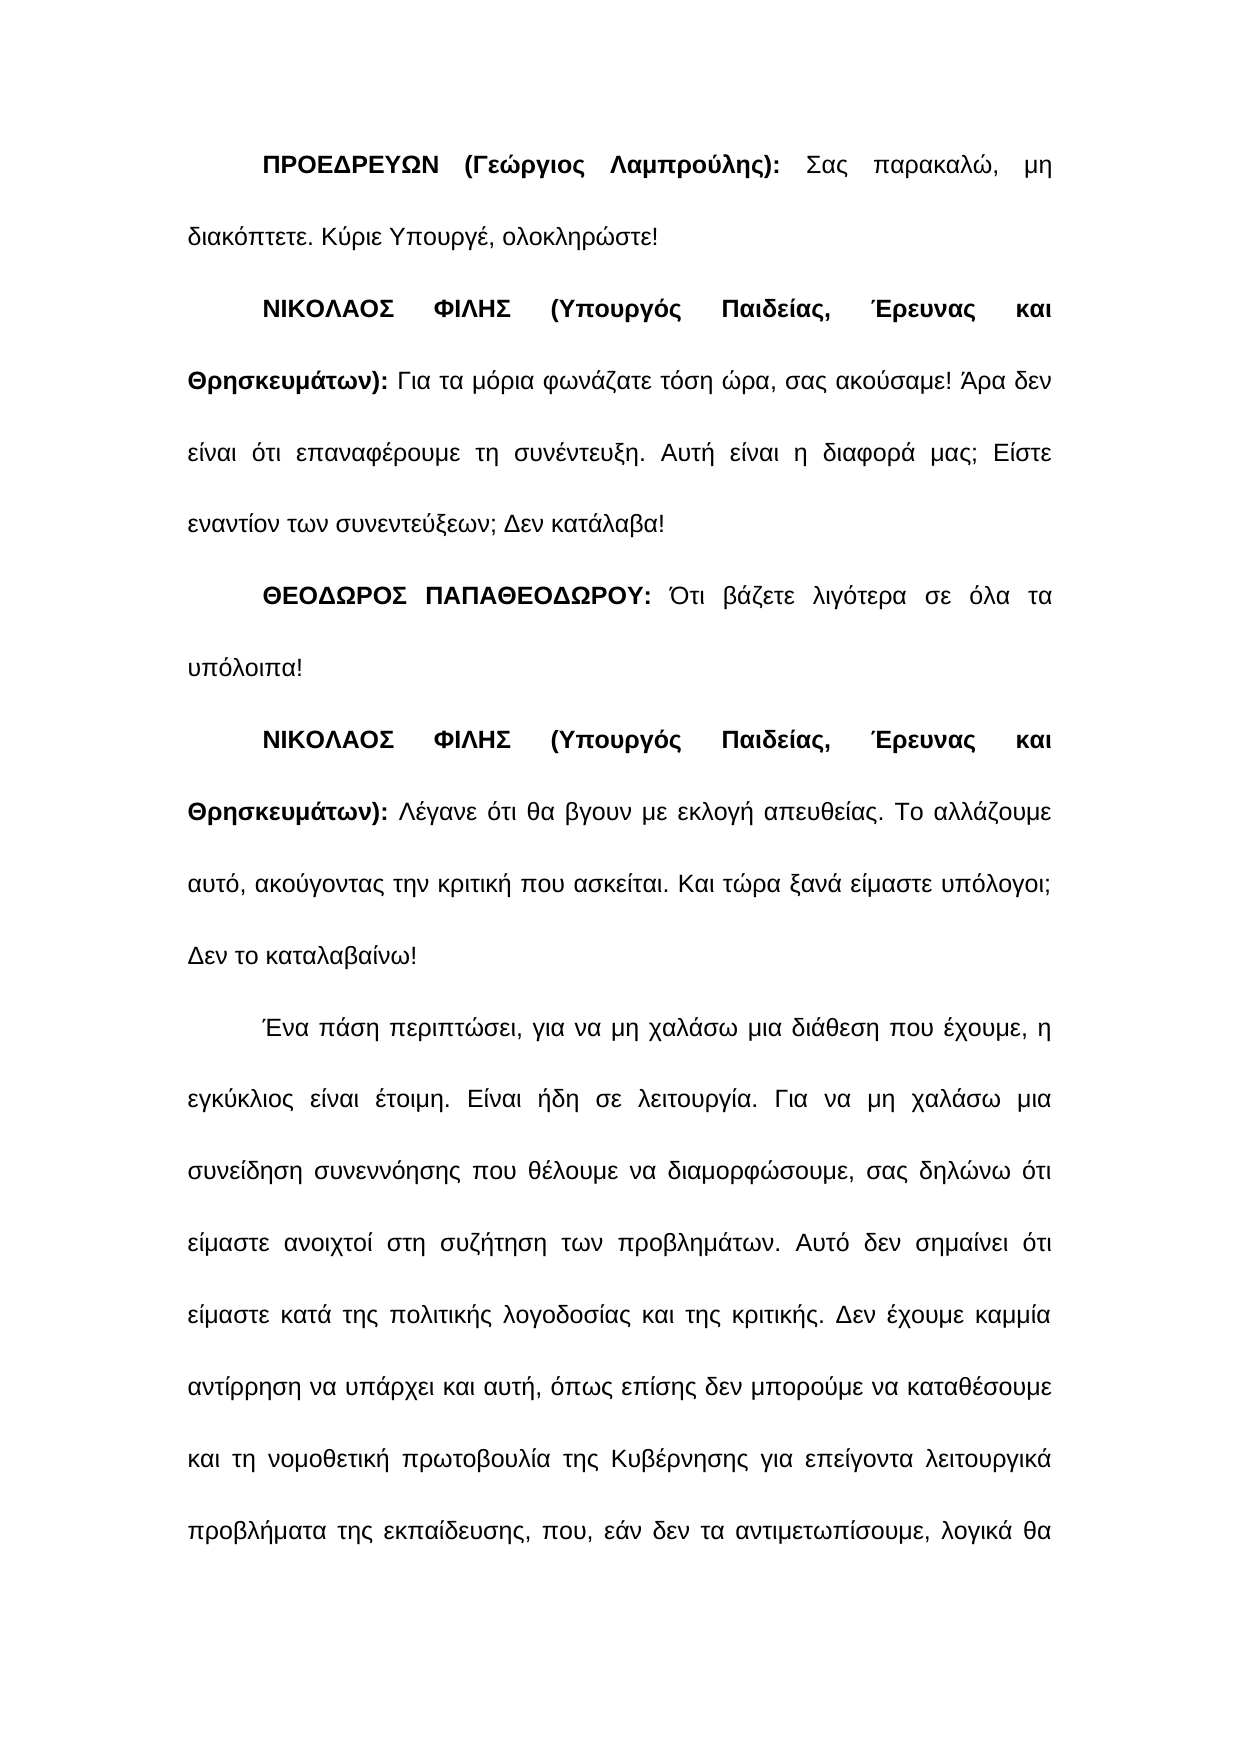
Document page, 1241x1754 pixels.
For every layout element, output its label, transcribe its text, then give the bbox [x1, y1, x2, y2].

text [187, 1012, 1053, 1544]
text ΘΕΟΔΩΡΟΣ ΠΑΠΑΘΕΟΔΩΡΟΥ: Ότι βάζετε λιγότερα σε όλα τα υπόλοιπα! [187, 581, 1053, 682]
text ΝΙΚΟΛΑΟΣ ΦΙΛΗΣ (Υπουργός Παιδείας, Έρευνας και Θρησκευμάτων): Λέγανε ότι θα βγουν με εκλογή απευθείας. Το αλλάζουμε αυτό, ακούγοντας την κριτική που ασκείται. Και τώρα ξανά είμαστε υπόλογοι; Δεν το καταλαβαίνω! [187, 725, 1053, 969]
text ΠΡΟΕΔΡΕΥΩΝ (Γεώργιος Λαμπρούλης): Σας παρακαλώ, μη διακόπτετε. Κύριε Υπουργέ, ολοκληρώστε! [187, 150, 1053, 251]
text ΝΙΚΟΛΑΟΣ ΦΙΛΗΣ (Υπουργός Παιδείας, Έρευνας και Θρησκευμάτων): Για τα μόρια φωνάζατε τόση ώρα, σας ακούσαμε! Άρα δεν είναι ότι επαναφέρουμε τη συνέντευξη. Αυτή είναι η διαφορά μας; Είστε εναντίον των συνεντεύξεων; Δεν κατάλαβα! [187, 294, 1053, 538]
